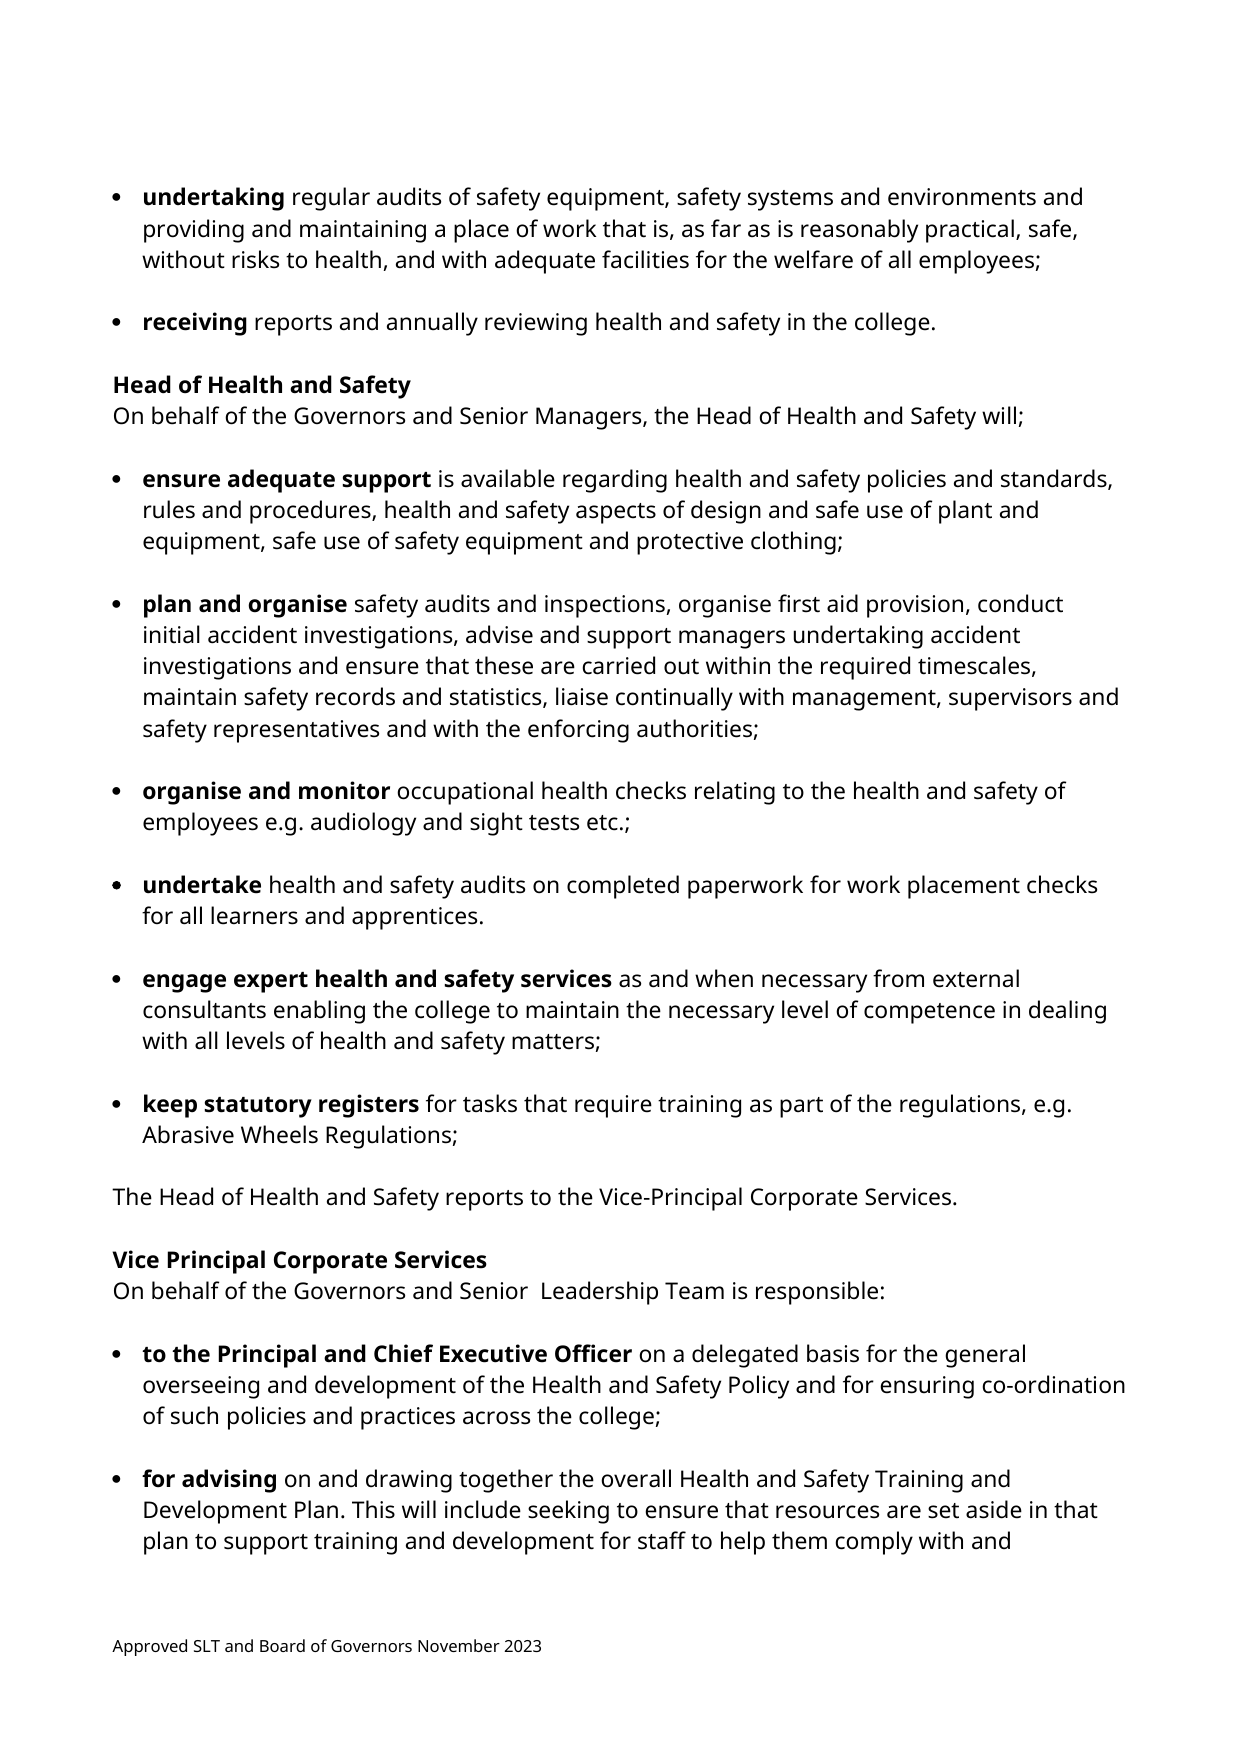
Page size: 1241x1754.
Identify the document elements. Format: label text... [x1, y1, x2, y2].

subtitle Vice Principal Corporate Services [112, 1244, 1128, 1275]
subtitle Head of Health and Safety [112, 369, 1128, 400]
text On behalf of the Governors and Senior Leadership Team is responsible: [112, 1275, 1128, 1306]
list plan and organise safety audits and inspections, organise first aid provision, conduct initial accident investigations, advise and support managers undertaking accident investigations and ensure that these are carried out within the required timescales, maintain safety records and statistics, liaise continually with management, supervisors and safety representatives and with the enforcing authorities; [112, 587, 1128, 744]
list organise and monitor occupational health checks relating to the health and safety of employees e.g. audiology and sight tests etc.; [112, 775, 1128, 837]
list ensure adequate support is available regarding health and safety policies and standards, rules and procedures, health and safety aspects of design and safe use of plant and equipment, safe use of safety equipment and protective clothing; [112, 462, 1128, 556]
text The Head of Health and Safety reports to the Vice-Principal Corporate Services. [112, 1181, 1128, 1212]
list undertaking regular audits of safety equipment, safety systems and environments and providing and maintaining a place of work that is, as far as is reasonably practical, safe, without risks to health, and with adequate facilities for the welfare of all employees; [112, 181, 1128, 275]
list engage expert health and safety services as and when necessary from external consultants enabling the college to maintain the necessary level of competence in dealing with all levels of health and safety matters; [112, 962, 1128, 1056]
list keep statutory registers for tasks that require training as part of the regulations, e.g. Abrasive Wheels Regulations; [112, 1087, 1128, 1150]
list undertake health and safety audits on completed paperwork for work placement checks for all learners and apprentices. [112, 869, 1128, 931]
list to the Principal and Chief Executive Officer on a delegated basis for the general overseeing and development of the Health and Safety Policy and for ensuring co-ordination of such policies and practices across the college; [112, 1337, 1128, 1431]
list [112, 1462, 1128, 1556]
list receiving reports and annually reviewing health and safety in the college. [112, 306, 1128, 337]
text On behalf of the Governors and Senior Managers, the Head of Health and Safety will; [112, 400, 1128, 431]
